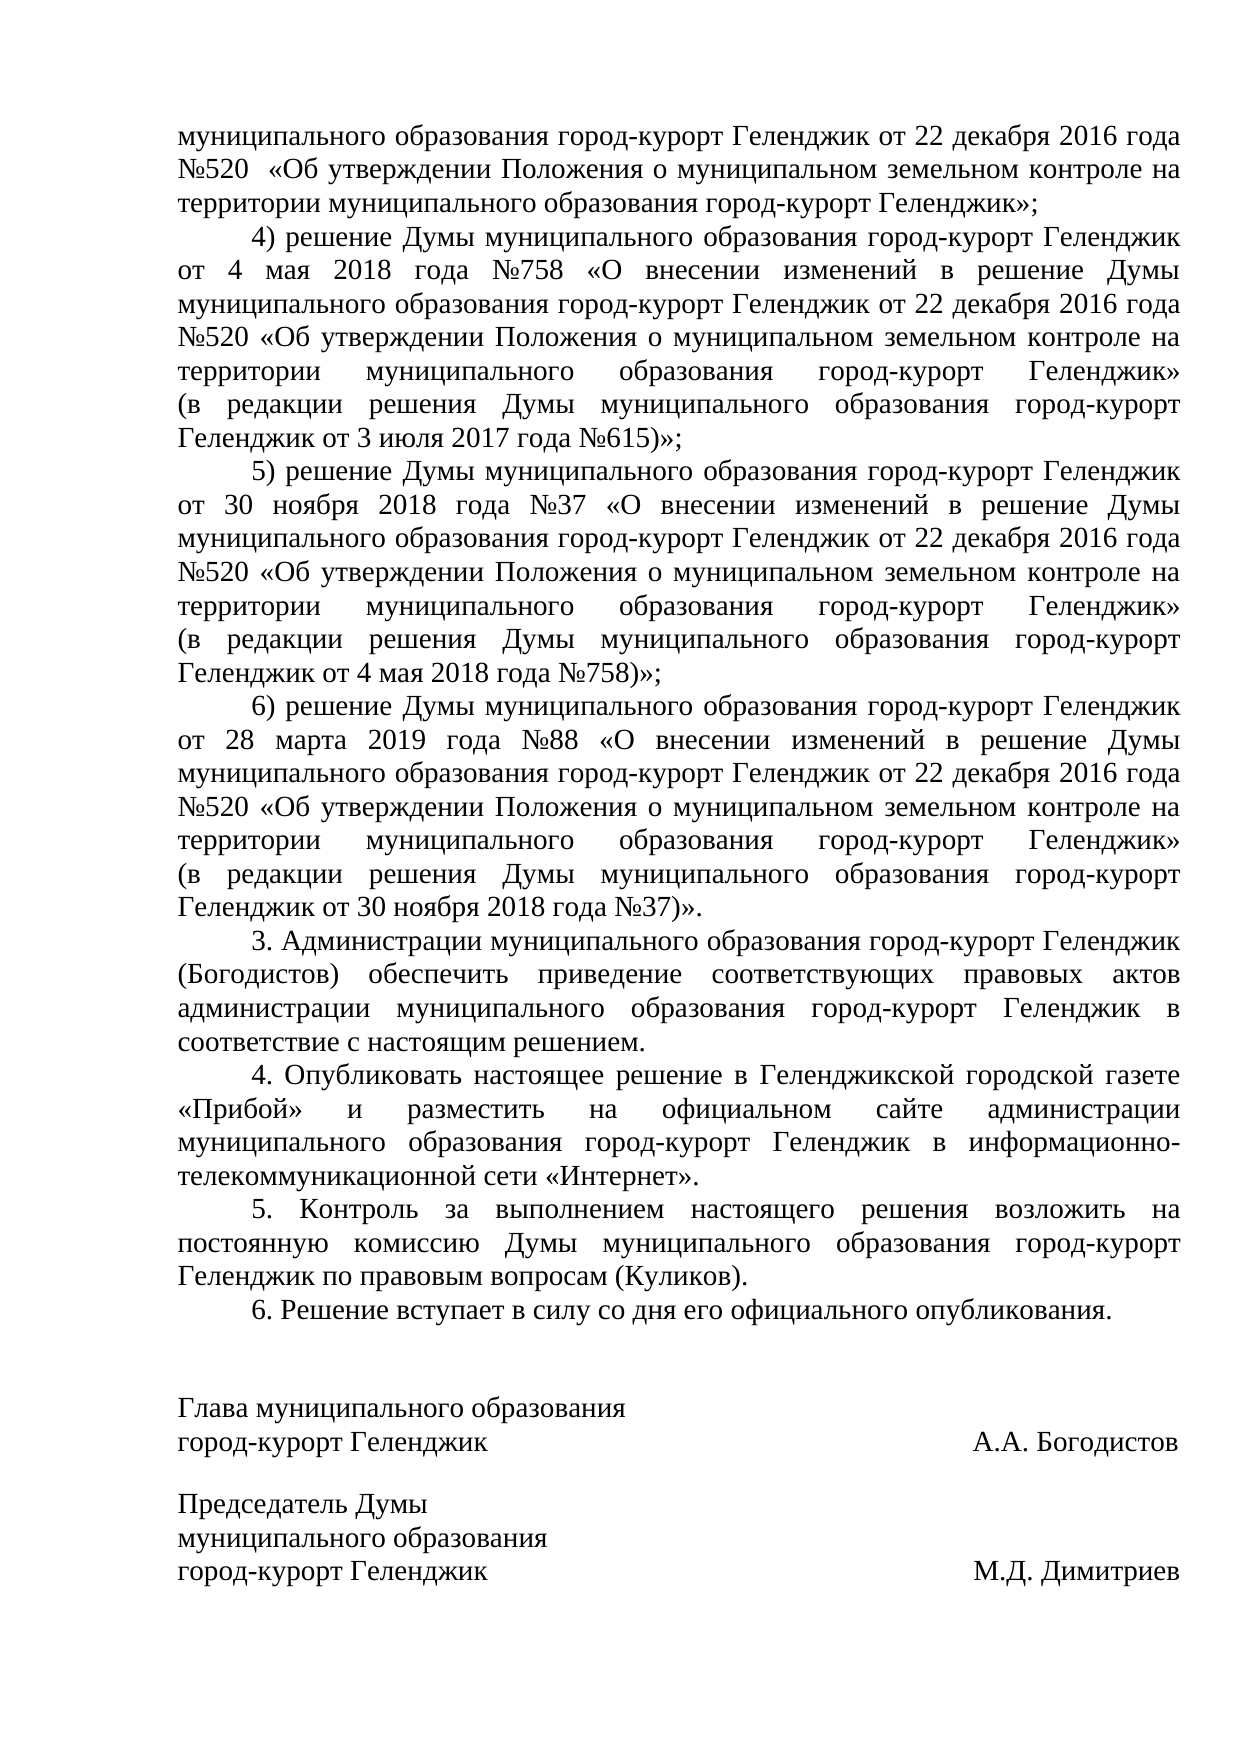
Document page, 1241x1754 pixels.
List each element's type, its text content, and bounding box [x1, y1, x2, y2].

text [177, 118, 1181, 219]
text Председатель Думы [177, 1486, 1181, 1520]
text 6) решение Думы муниципального образования город-курорт Геленджик от 28 марта 2019 года №88 «О внесении изменений в решение Думы муниципального образования город-курорт Геленджик от 22 декабря 2016 года №520 «Об утверждении Положения о муниципальном земельном контроле на территории муниципального образования город-курорт Геленджик» (в редакции решения Думы муниципального образования город-курорт Геленджик от 30 ноября 2018 года №37)». [177, 688, 1181, 923]
text 5) решение Думы муниципального образования город-курорт Геленджик от 30 ноября 2018 года №37 «О внесении изменений в решение Думы муниципального образования город-курорт Геленджик от 22 декабря 2016 года №520 «Об утверждении Положения о муниципальном земельном контроле на территории муниципального образования город-курорт Геленджик» (в редакции решения Думы муниципального образования город-курорт Геленджик от 4 мая 2018 года №758)»; [177, 453, 1181, 688]
text муниципального образования [177, 1520, 1181, 1553]
text 4. Опубликовать настоящее решение в Геленджикской городской газете «Прибой» и разместить на официальном сайте администрации муниципального образования город-курорт Геленджик в информационно-телекоммуникационной сети «Интернет». [177, 1057, 1181, 1191]
text 5. Контроль за выполнением настоящего решения возложить на постоянную комиссию Думы муниципального образования город-курорт Геленджик по правовым вопросам (Куликов). [177, 1191, 1181, 1292]
subtitle Глава муниципального образования [177, 1390, 1181, 1424]
subtitle город-курорт Геленджик А.А. Богодистов [177, 1424, 1181, 1457]
text город-курорт Геленджик М.Д. Димитриев [177, 1553, 1181, 1587]
text 4) решение Думы муниципального образования город-курорт Геленджик от 4 мая 2018 года №758 «О внесении изменений в решение Думы муниципального образования город-курорт Геленджик от 22 декабря 2016 года №520 «Об утверждении Положения о муниципальном земельном контроле на территории муниципального образования город-курорт Геленджик» (в редакции решения Думы муниципального образования город-курорт Геленджик от 3 июля 2017 года №615)»; [177, 219, 1181, 453]
text 3. Администрации муниципального образования город-курорт Геленджик (Богодистов) обеспечить приведение соответствующих правовых актов администрации муниципального образования город-курорт Геленджик в соответствие с настоящим решением. [177, 923, 1181, 1057]
text 6. Решение вступает в силу со дня его официального опубликования. [177, 1292, 1181, 1326]
